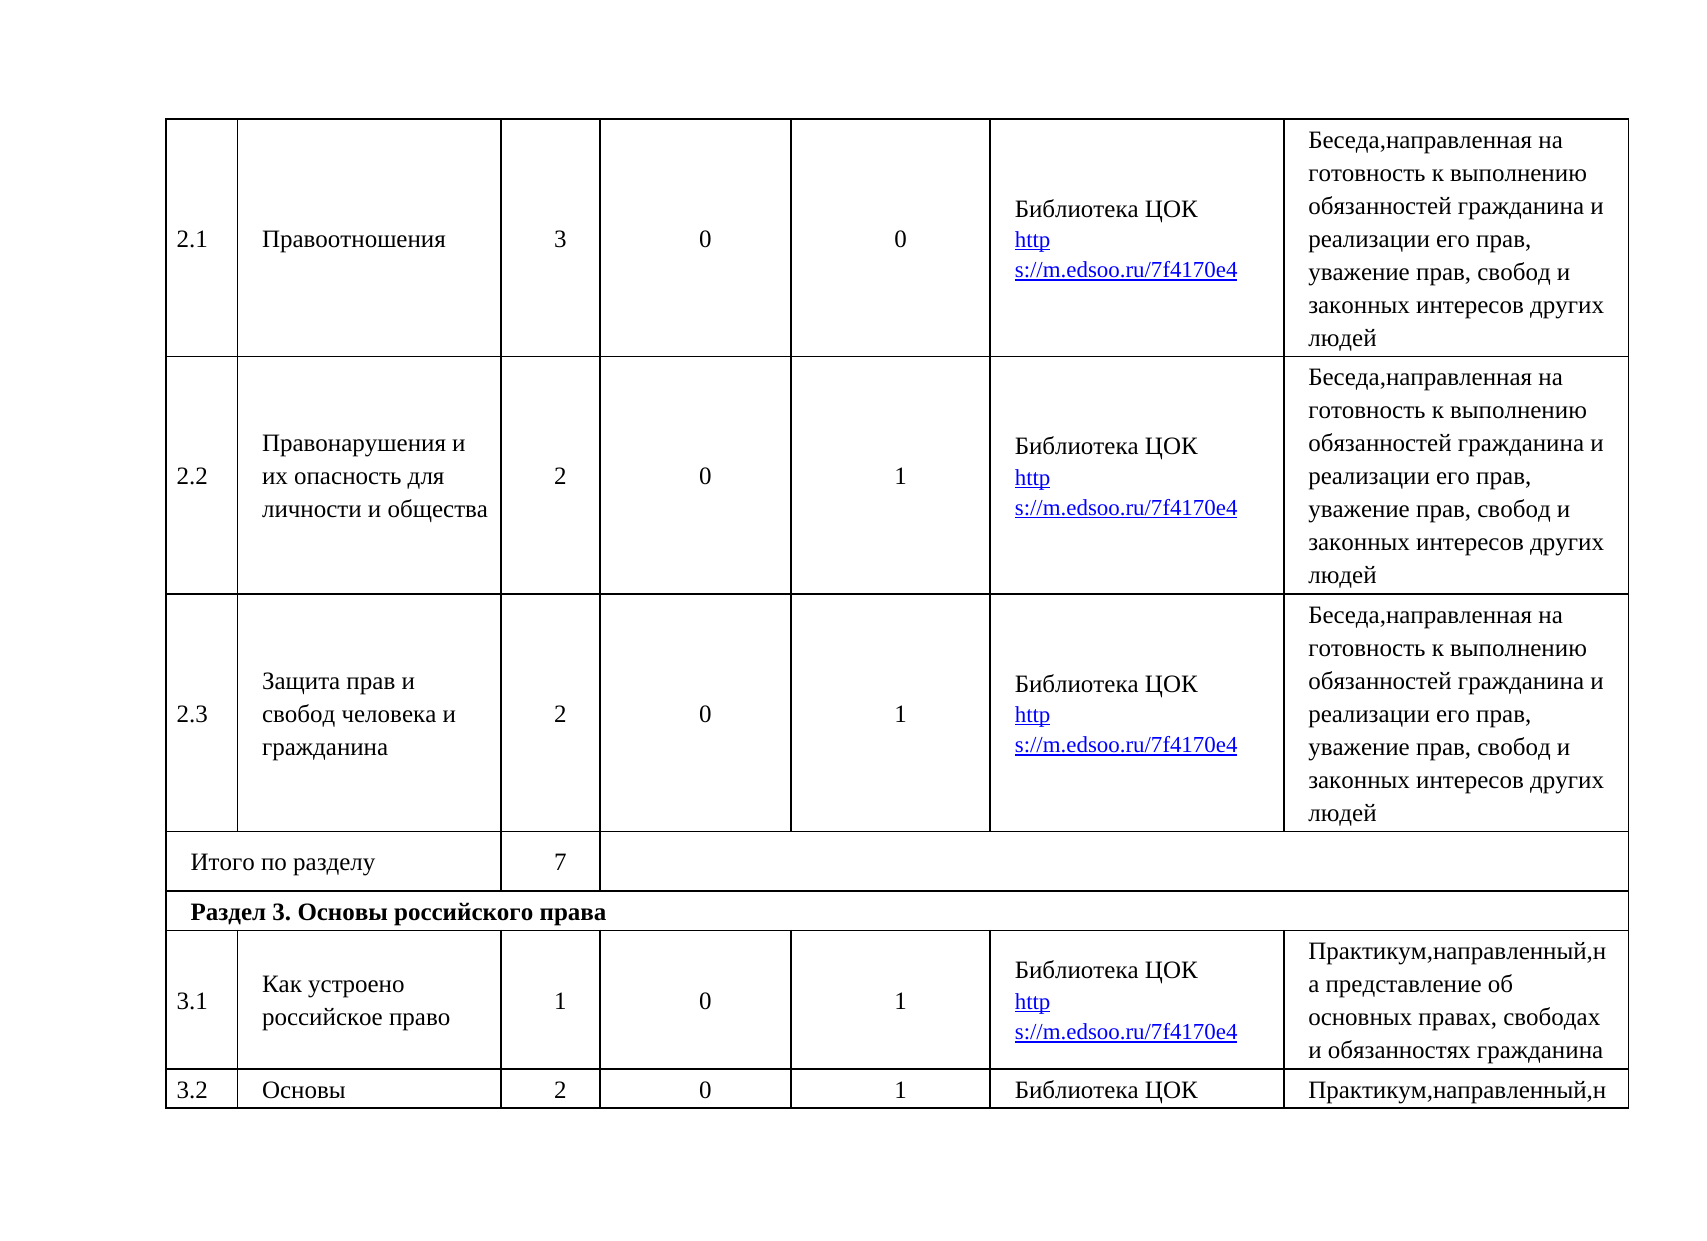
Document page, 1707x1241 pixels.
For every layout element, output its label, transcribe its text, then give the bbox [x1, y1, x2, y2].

table_cell 1 [502, 931, 599, 1068]
table_cell Правоотношения [238, 120, 500, 356]
table_cell Беседа,направленная на готовность к выполнению обязанностей гражданина и реализации его прав, уважение прав, свобод и законных интересов других людей [1285, 120, 1628, 356]
table_cell Библиотека ЦОК https://m.edsoo.ru/7f4170e4 [991, 357, 1283, 593]
table_cell [601, 832, 1628, 890]
table_cell Практикум,направленный,на представление об основных правах, свободах и обязанностях гражданина [1285, 931, 1628, 1068]
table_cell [238, 1070, 500, 1107]
table_cell Как устроено российское право [238, 931, 500, 1068]
table_cell Библиотека ЦОК https://m.edsoo.ru/7f4170e4 [991, 931, 1283, 1068]
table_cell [991, 1070, 1283, 1107]
table_cell 7 [502, 832, 599, 890]
table_cell 3.2 [167, 1070, 237, 1107]
table_cell Правонарушения и их опасность для личности и общества [238, 357, 500, 593]
table_cell Беседа,направленная на готовность к выполнению обязанностей гражданина и реализации его прав, уважение прав, свобод и законных интересов других людей [1285, 595, 1628, 831]
table_cell 2.3 [167, 595, 237, 831]
table_cell 0 [601, 1070, 790, 1107]
table_cell 0 [601, 357, 790, 593]
table_cell 0 [601, 931, 790, 1068]
table_cell 2 [502, 595, 599, 831]
table_cell 0 [601, 595, 790, 831]
table_cell Защита прав и свобод человека и гражданина [238, 595, 500, 831]
table_cell 3 [502, 120, 599, 356]
table_cell Беседа,направленная на готовность к выполнению обязанностей гражданина и реализации его прав, уважение прав, свобод и законных интересов других людей [1285, 357, 1628, 593]
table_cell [991, 120, 1283, 356]
table_cell 2.1 [167, 120, 237, 356]
table_cell 1 [792, 1070, 989, 1107]
table_cell 1 [792, 357, 989, 593]
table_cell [1285, 1070, 1628, 1107]
table_cell 3.1 [167, 931, 237, 1068]
table_cell 1 [792, 931, 989, 1068]
table_cell 2 [502, 357, 599, 593]
table_cell 2 [502, 1070, 599, 1107]
table_cell 0 [601, 120, 790, 356]
table_cell 1 [792, 595, 989, 831]
table_cell Итого по разделу [167, 832, 500, 890]
table_cell Раздел 3. Основы российского права [167, 892, 1628, 929]
table_cell 0 [792, 120, 989, 356]
table_cell Библиотека ЦОК https://m.edsoo.ru/7f4170e4 [991, 595, 1283, 831]
table_cell 2.2 [167, 357, 237, 593]
